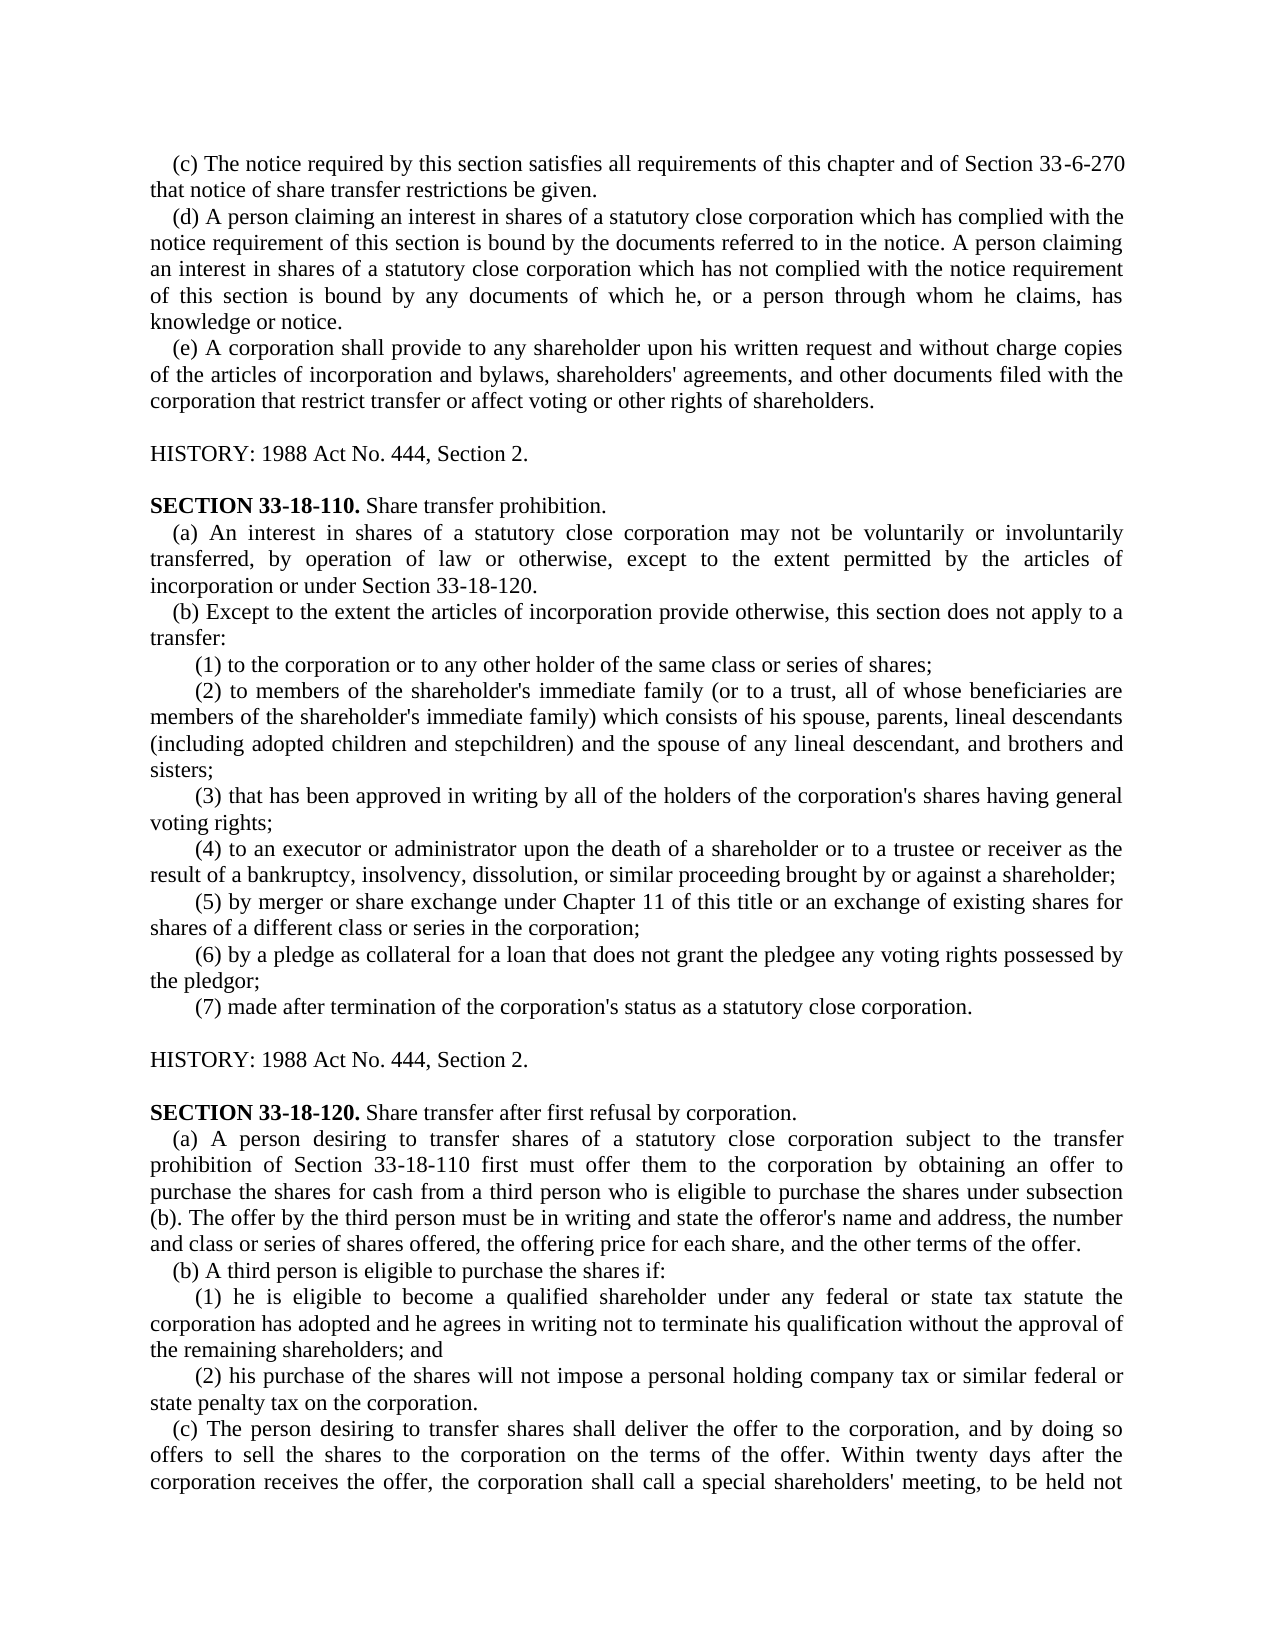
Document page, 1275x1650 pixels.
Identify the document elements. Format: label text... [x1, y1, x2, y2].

text (1) to the corporation or to any other holder of the same class or series of shares; [150, 651, 1125, 677]
text (b) Except to the extent the articles of incorporation provide otherwise, this section does not apply to a transfer: [150, 598, 1125, 651]
text (e) A corporation shall provide to any shareholder upon his written request and without charge copies of the articles of incorporation and bylaws, shareholders' agreements, and other documents filed with the corporation that restrict transfer or affect voting or other rights of shareholders. [150, 334, 1125, 413]
text (a) A person desiring to transfer shares of a statutory close corporation subject to the transfer prohibition of Section 33-18-110 first must offer them to the corporation by obtaining an offer to purchase the shares for cash from a third person who is eligible to purchase the shares under subsection (b). The offer by the third person must be in writing and state the offeror's name and address, the number and class or series of shares offered, the offering price for each share, and the other terms of the offer. [150, 1125, 1125, 1257]
text (4) to an executor or administrator upon the death of a shareholder or to a trustee or receiver as the result of a bankruptcy, insolvency, dissolution, or similar proceeding brought by or against a shareholder; [150, 835, 1125, 888]
text HISTORY: 1988 Act No. 444, Section 2. [150, 1046, 1125, 1072]
text (c) The notice required by this section satisfies all requirements of this chapter and of Section 33-6-270 that notice of share transfer restrictions be given. [150, 150, 1125, 203]
text (7) made after termination of the corporation's status as a statutory close corporation. [150, 993, 1125, 1020]
text (d) A person claiming an interest in shares of a statutory close corporation which has complied with the notice requirement of this section is bound by the documents referred to in the notice. A person claiming an interest in shares of a statutory close corporation which has not complied with the notice requirement of this section is bound by any documents of which he, or a person through whom he claims, has knowledge or notice. [150, 203, 1125, 334]
text (3) that has been approved in writing by all of the holders of the corporation's shares having general voting rights; [150, 782, 1125, 835]
text SECTION 33-18-120. Share transfer after first refusal by corporation. [150, 1099, 1125, 1125]
text HISTORY: 1988 Act No. 444, Section 2. [150, 440, 1125, 466]
text (6) by a pledge as collateral for a loan that does not grant the pledgee any voting rights possessed by the pledgor; [150, 941, 1125, 993]
text (b) A third person is eligible to purchase the shares if: [150, 1257, 1125, 1283]
text SECTION 33-18-110. Share transfer prohibition. [150, 493, 1125, 519]
text (a) An interest in shares of a statutory close corporation may not be voluntarily or involuntarily transferred, by operation of law or otherwise, except to the extent permitted by the articles of incorporation or under Section 33-18-120. [150, 519, 1125, 598]
text (5) by merger or share exchange under Chapter 11 of this title or an exchange of existing shares for shares of a different class or series in the corporation; [150, 888, 1125, 941]
text (2) his purchase of the shares will not impose a personal holding company tax or similar federal or state penalty tax on the corporation. [150, 1362, 1125, 1415]
text (1) he is eligible to become a qualified shareholder under any federal or state tax statute the corporation has adopted and he agrees in writing not to terminate his qualification without the approval of the remaining shareholders; and [150, 1283, 1125, 1362]
text (2) to members of the shareholder's immediate family (or to a trust, all of whose beneficiaries are members of the shareholder's immediate family) which consists of his spouse, parents, lineal descendants (including adopted children and stepchildren) and the spouse of any lineal descendant, and brothers and sisters; [150, 677, 1125, 782]
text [150, 1415, 1125, 1494]
